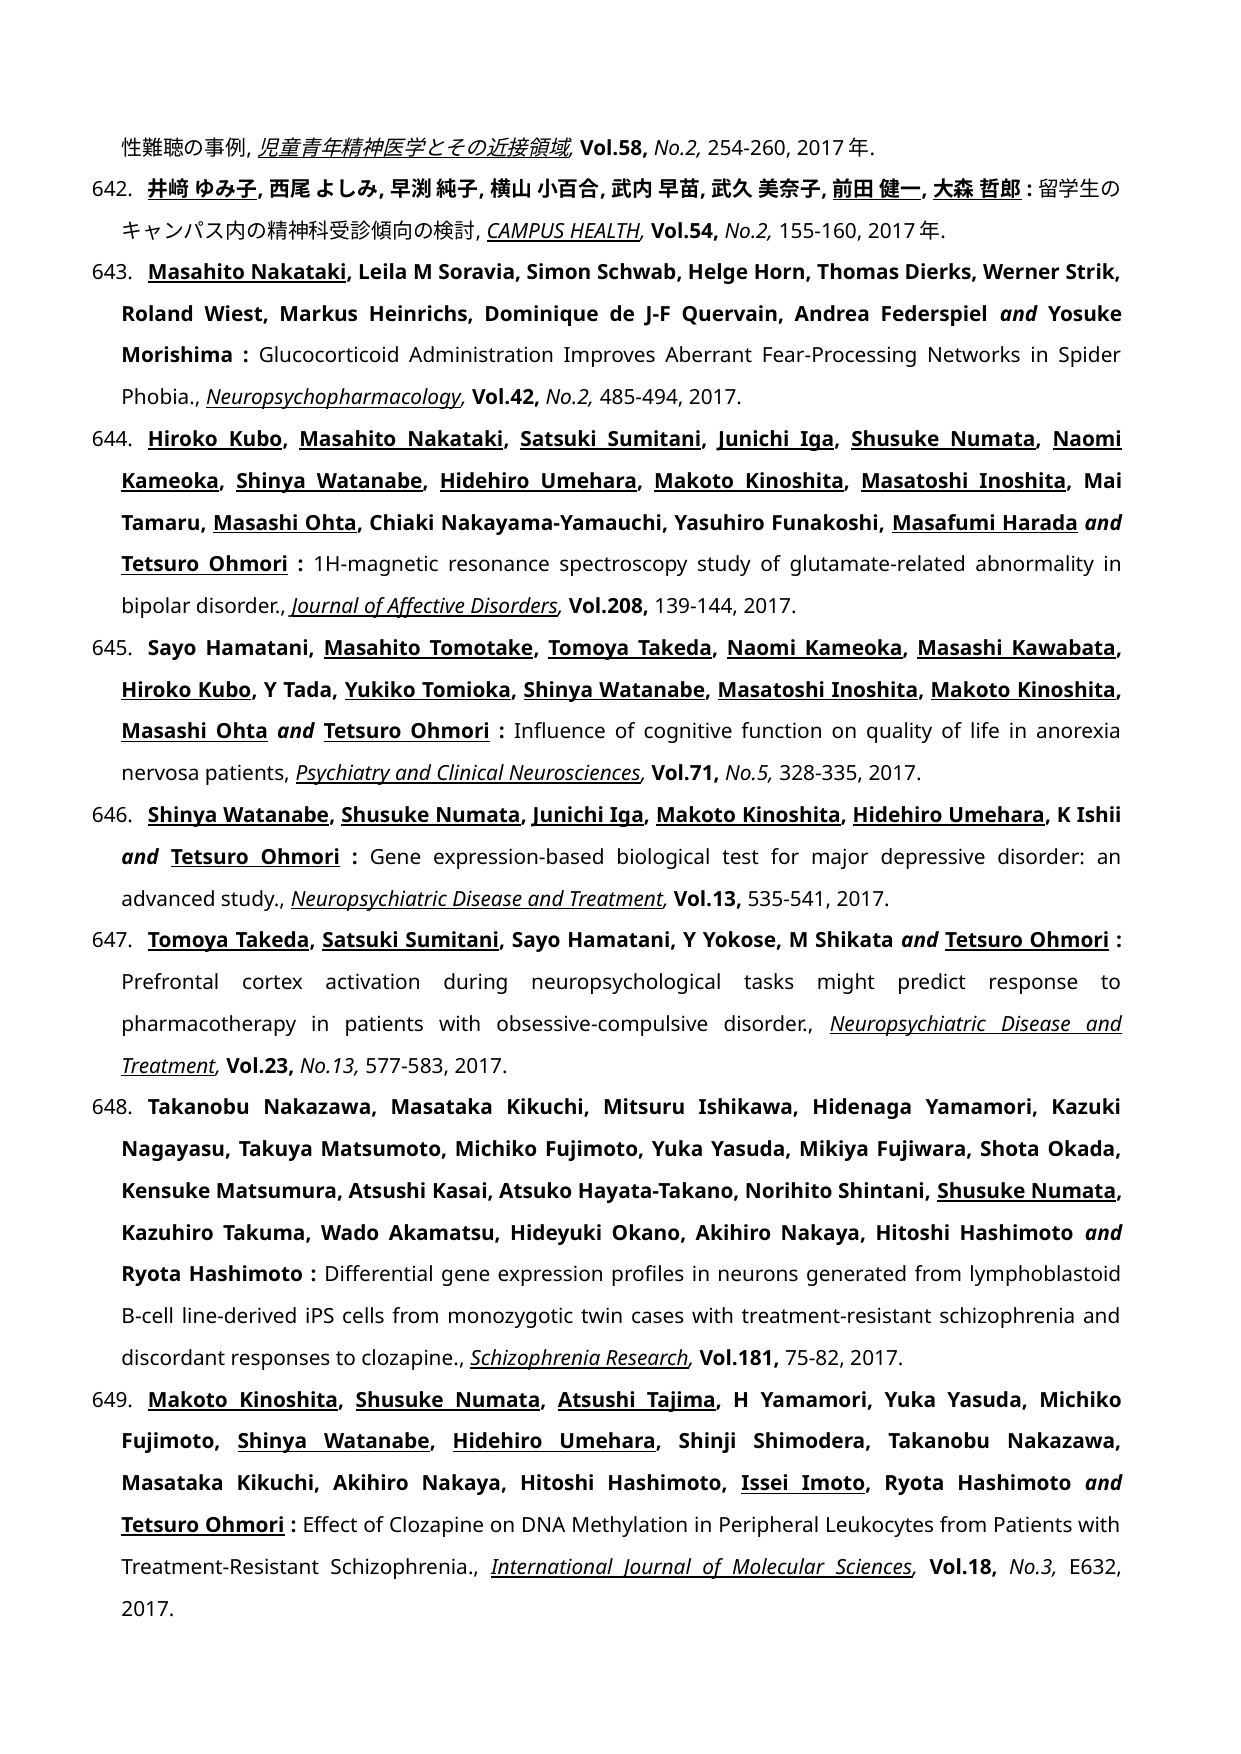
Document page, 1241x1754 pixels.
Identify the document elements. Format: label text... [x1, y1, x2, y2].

list Hiroko Kubo, Masahito Nakataki, Satsuki Sumitani, Junichi Iga, Shusuke Numata, Naomi Kameoka, Shinya Watanabe, Hidehiro Umehara, Makoto Kinoshita, Masatoshi Inoshita, Mai Tamaru, Masashi Ohta, Chiaki Nakayama-Yamauchi, Yasuhiro Funakoshi, Masafumi Harada and Tetsuro Ohmori : 1H-magnetic resonance spectroscopy study of glutamate-related abnormality in bipolar disorder., Journal of Affective Disorders, Vol.208, 139-144, 2017. [92, 417, 1122, 626]
list Masahito Nakataki, Leila M Soravia, Simon Schwab, Helge Horn, Thomas Dierks, Werner Strik, Roland Wiest, Markus Heinrichs, Dominique de J-F Quervain, Andrea Federspiel and Yosuke Morishima : Glucocorticoid Administration Improves Aberrant Fear-Processing Networks in Spider Phobia., Neuropsychopharmacology, Vol.42, No.2, 485-494, 2017. [92, 250, 1122, 417]
list Sayo Hamatani, Masahito Tomotake, Tomoya Takeda, Naomi Kameoka, Masashi Kawabata, Hiroko Kubo, Y Tada, Yukiko Tomioka, Shinya Watanabe, Masatoshi Inoshita, Makoto Kinoshita, Masashi Ohta and Tetsuro Ohmori : Influence of cognitive function on quality of life in anorexia nervosa patients, Psychiatry and Clinical Neurosciences, Vol.71, No.5, 328-335, 2017. [92, 626, 1122, 793]
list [92, 125, 1122, 167]
list Tomoya Takeda, Satsuki Sumitani, Sayo Hamatani, Y Yokose, M Shikata and Tetsuro Ohmori : Prefrontal cortex activation during neuropsychological tasks might predict response to pharmacotherapy in patients with obsessive-compulsive disorder., Neuropsychiatric Disease and Treatment, Vol.23, No.13, 577-583, 2017. [92, 919, 1122, 1086]
list Takanobu Nakazawa, Masataka Kikuchi, Mitsuru Ishikawa, Hidenaga Yamamori, Kazuki Nagayasu, Takuya Matsumoto, Michiko Fujimoto, Yuka Yasuda, Mikiya Fujiwara, Shota Okada, Kensuke Matsumura, Atsushi Kasai, Atsuko Hayata-Takano, Norihito Shintani, Shusuke Numata, Kazuhiro Takuma, Wado Akamatsu, Hideyuki Okano, Akihiro Nakaya, Hitoshi Hashimoto and Ryota Hashimoto : Differential gene expression profiles in neurons generated from lymphoblastoid B-cell line-derived iPS cells from monozygotic twin cases with treatment-resistant schizophrenia and discordant responses to clozapine., Schizophrenia Research, Vol.181, 75-82, 2017. [92, 1086, 1122, 1378]
list Makoto Kinoshita, Shusuke Numata, Atsushi Tajima, H Yamamori, Yuka Yasuda, Michiko Fujimoto, Shinya Watanabe, Hidehiro Umehara, Shinji Shimodera, Takanobu Nakazawa, Masataka Kikuchi, Akihiro Nakaya, Hitoshi Hashimoto, Issei Imoto, Ryota Hashimoto and Tetsuro Ohmori : Effect of Clozapine on DNA Methylation in Peripheral Leukocytes from Patients with Treatment-Resistant Schizophrenia., International Journal of Molecular Sciences, Vol.18, No.3, E632, 2017. [92, 1378, 1122, 1629]
list 井﨑 ゆみ子, 西尾 よしみ, 早渕 純子, 横山 小百合, 武内 早苗, 武久 美奈子, 前田 健一, 大森 哲郎 : 留学生のキャンパス内の精神科受診傾向の検討, CAMPUS HEALTH, Vol.54, No.2, 155-160, 2017年. [92, 167, 1122, 250]
list Shinya Watanabe, Shusuke Numata, Junichi Iga, Makoto Kinoshita, Hidehiro Umehara, K Ishii and Tetsuro Ohmori : Gene expression-based biological test for major depressive disorder: an advanced study., Neuropsychiatric Disease and Treatment, Vol.13, 535-541, 2017. [92, 793, 1122, 919]
